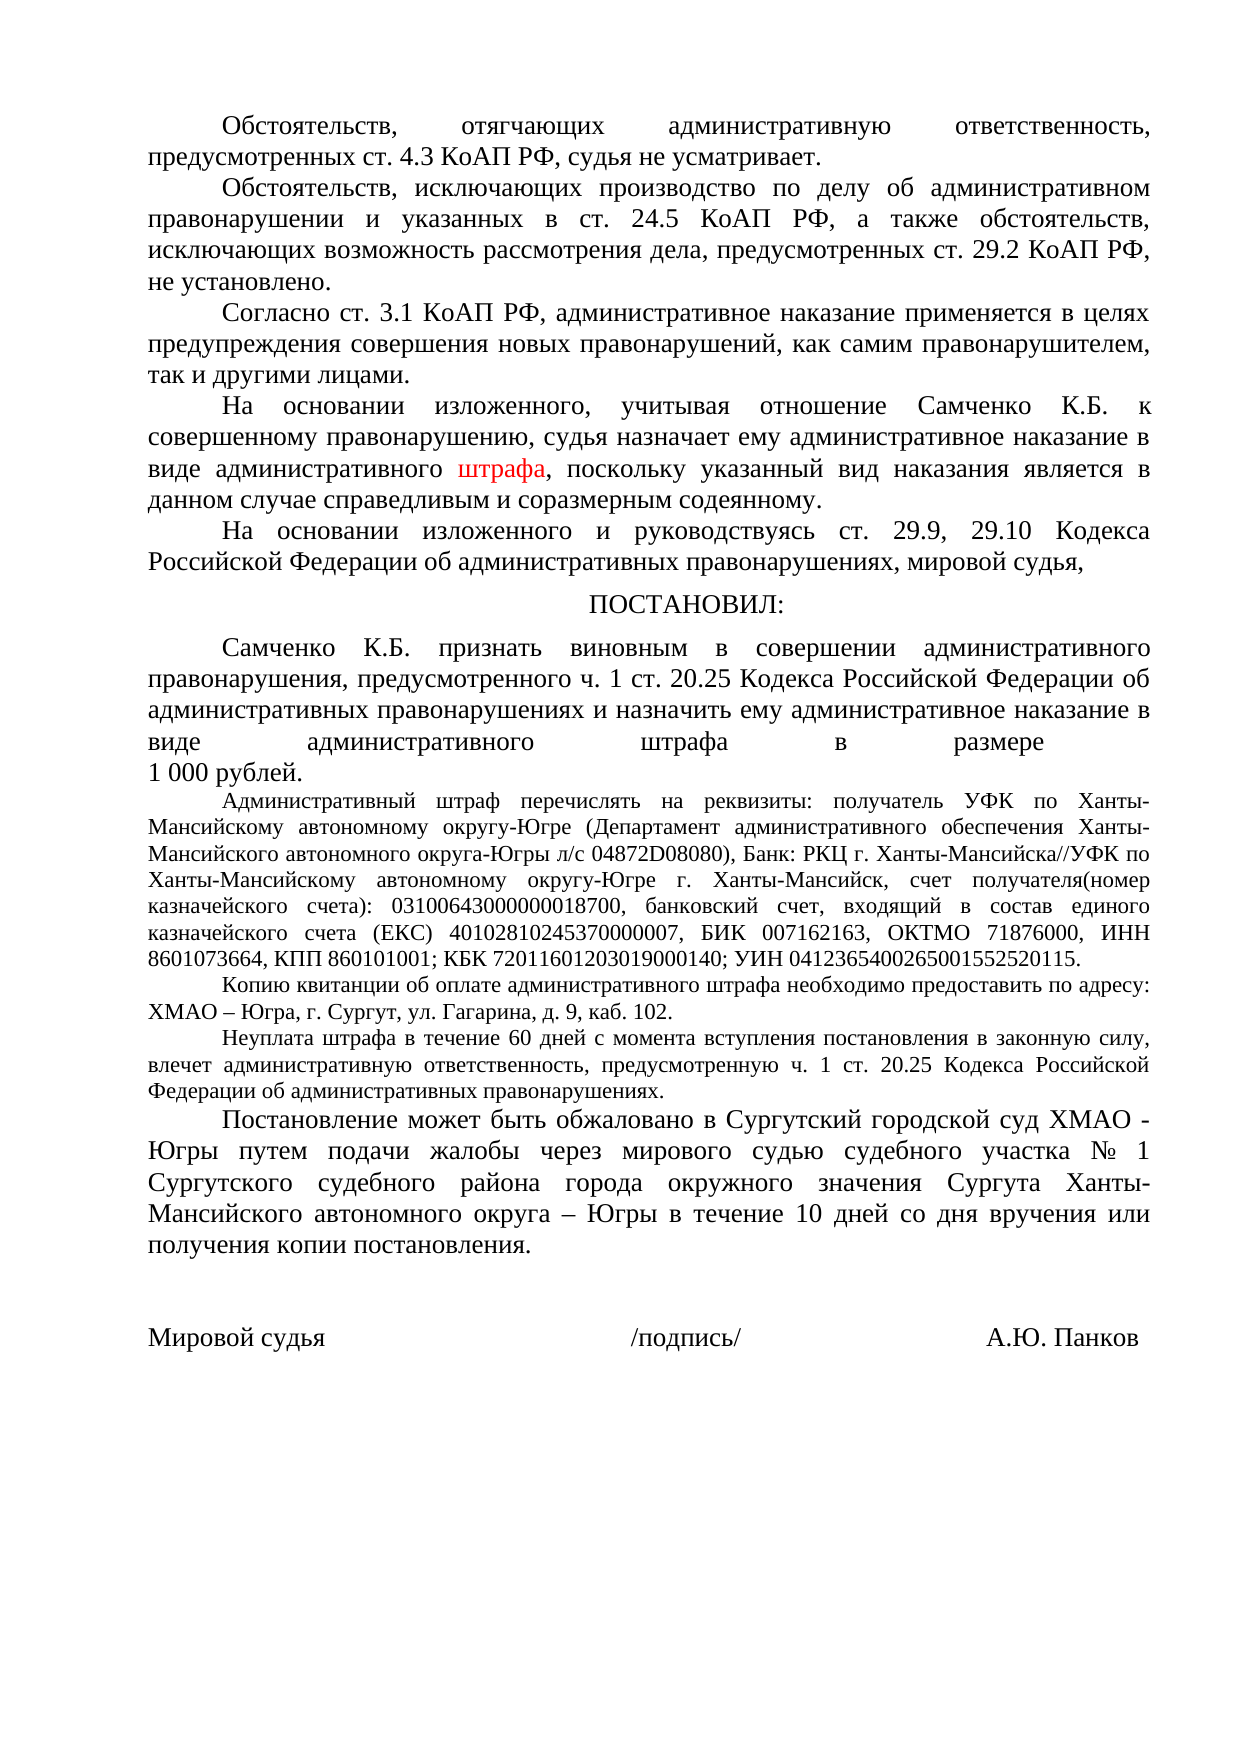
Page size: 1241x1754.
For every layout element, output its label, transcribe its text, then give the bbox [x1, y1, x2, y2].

text Копию квитанции об оплате административного штрафа необходимо предоставить по адресу: ХМАО – Югра, г. Сургут, ул. Гагарина, д. 9, каб. 102. [148, 972, 1152, 1024]
text На основании изложенного, учитывая отношение Самченко К.Б. к совершенному правонарушению, судья назначает ему административное наказание в виде административного штрафа, поскольку указанный вид наказания является в данном случае справедливым и соразмерным содеянному. [148, 389, 1152, 514]
text Обстоятельств, отягчающих административную ответственность, предусмотренных ст. 4.3 КоАП РФ, судья не усматривает. [148, 109, 1152, 171]
text ПОСТАНОВИЛ: [148, 588, 1152, 619]
text Обстоятельств, исключающих производство по делу об административном правонарушении и указанных в ст. 24.5 КоАП РФ, а также обстоятельств, исключающих возможность рассмотрения дела, предусмотренных ст. 29.2 КоАП РФ, не установлено. [148, 171, 1152, 296]
text Административный штраф перечислять на реквизиты: получатель УФК по Ханты-Мансийскому автономному округу-Югре (Департамент административного обеспечения Ханты-Мансийского автономного округа-Югры л/с 04872D08080), Банк: РКЦ г. Ханты-Мансийска//УФК по Ханты-Мансийскому автономному округу-Югре г. Ханты-Мансийск, счет получателя(номер казначейского счета): 03100643000000018700, банковский счет, входящий в состав единого казначейского счета (ЕКС) 40102810245370000007, БИК 007162163, ОКТМО 71876000, ИНН 8601073664, КПП 860101001; КБК 72011601203019000140; УИН 0412365400265001552520115. [148, 787, 1152, 972]
text Неуплата штрафа в течение 60 дней с момента вступления постановления в законную силу, влечет административную ответственность, предусмотренную ч. 1 ст. 20.25 Кодекса Российской Федерации об административных правонарушениях. [148, 1024, 1152, 1103]
text Самченко К.Б. признать виновным в совершении административного правонарушения, предусмотренного ч. 1 ст. 20.25 Кодекса Российской Федерации об административных правонарушениях и назначить ему административное наказание в виде административного штрафа в размере 1 000 рублей. [148, 631, 1152, 787]
text Мировой судья /подпись/ А.Ю. Панков [148, 1321, 1152, 1352]
text Постановление может быть обжаловано в Сургутский городской суд ХМАО - Югры путем подачи жалобы через мирового судью судебного участка № 1 Сургутского судебного района города окружного значения Сургута Ханты-Мансийского автономного округа – Югры в течение 10 дней со дня вручения или получения копии постановления. [148, 1103, 1152, 1259]
text Согласно ст. 3.1 КоАП РФ, административное наказание применяется в целях предупреждения совершения новых правонарушений, как самим правонарушителем, так и другими лицами. [148, 296, 1152, 389]
text На основании изложенного и руководствуясь ст. 29.9, 29.10 Кодекса Российской Федерации об административных правонарушениях, мировой судья, [148, 514, 1152, 576]
